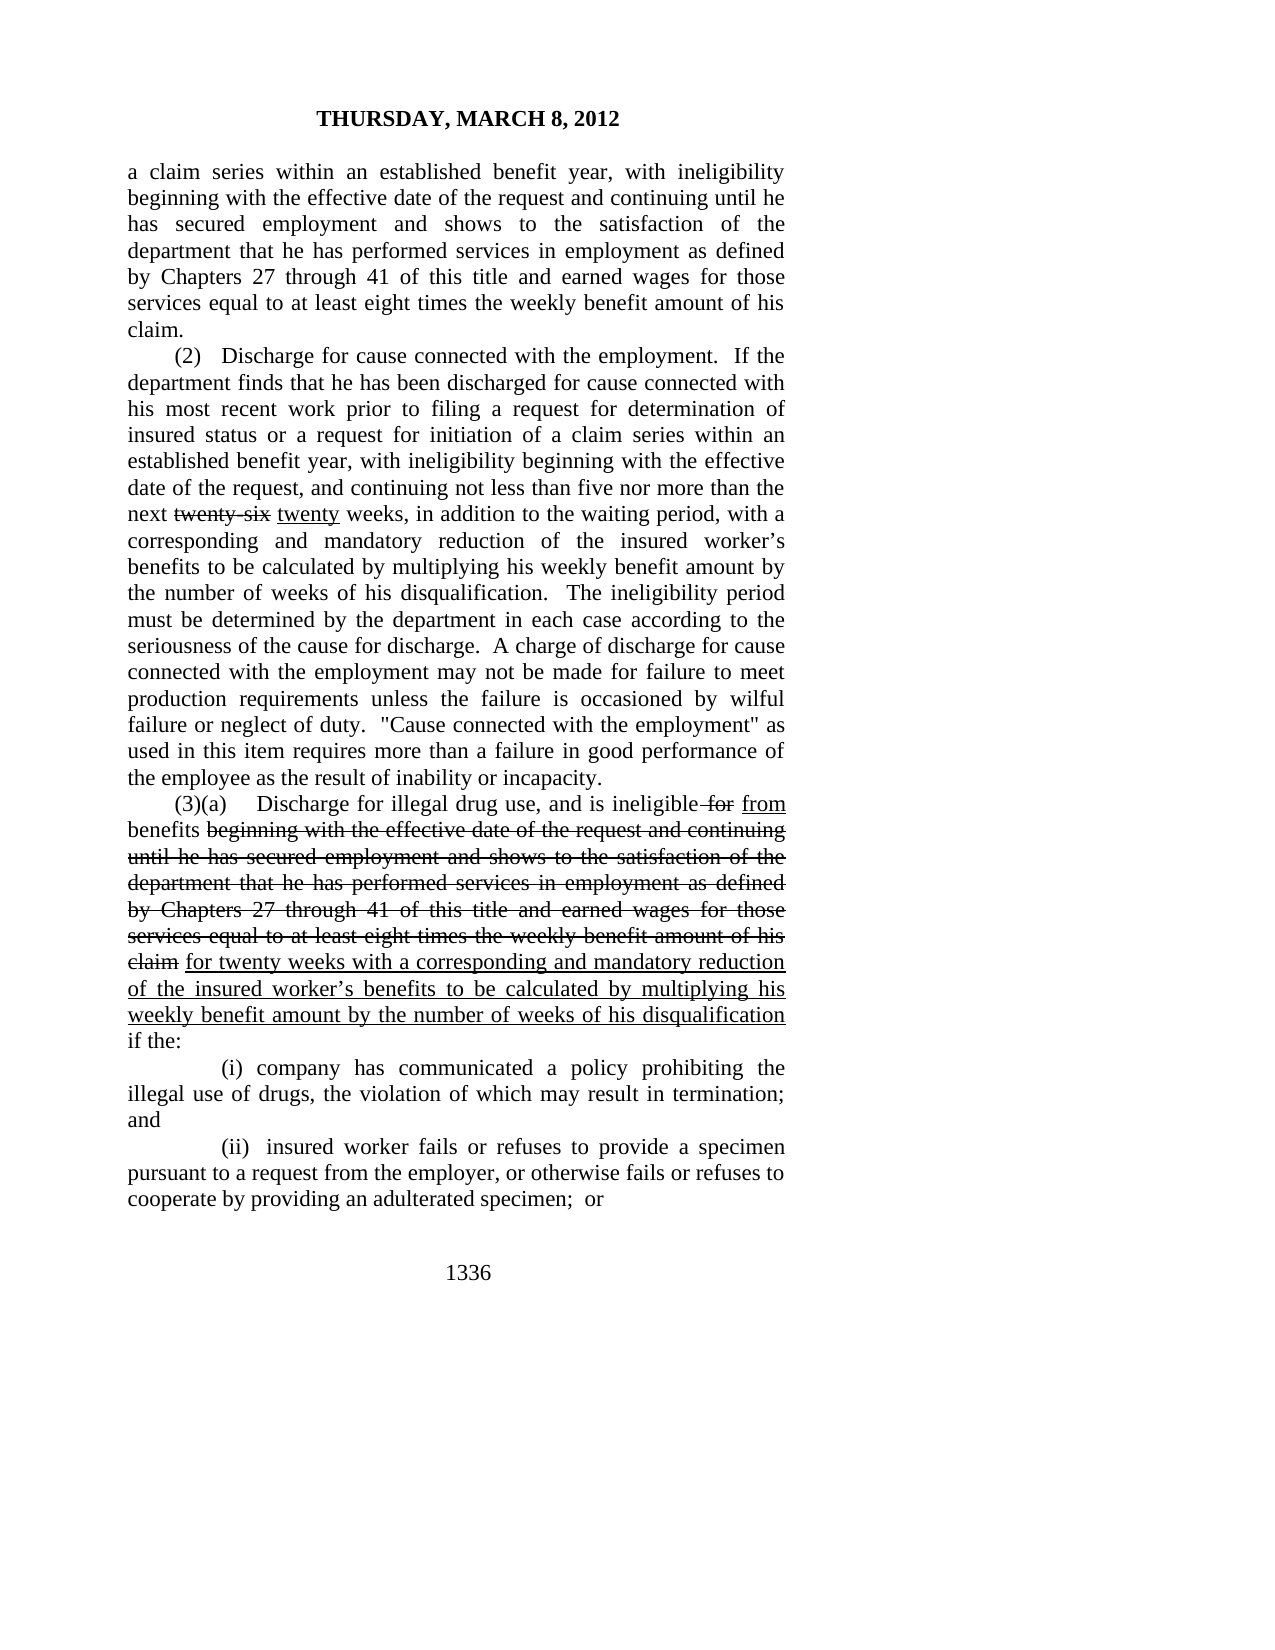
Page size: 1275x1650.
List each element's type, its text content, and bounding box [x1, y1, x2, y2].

text (2) Discharge for cause connected with the employment. If the department finds that he has been discharged for cause connected with his most recent work prior to filing a request for determination of insured status or a request for initiation of a claim series within an established benefit year, with ineligibility beginning with the effective date of the request, and continuing not less than five nor more than the next twenty-six twenty weeks, in addition to the waiting period, with a corresponding and mandatory reduction of the insured worker’s benefits to be calculated by multiplying his weekly benefit amount by the number of weeks of his disqualification. The ineligibility period must be determined by the department in each case according to the seriousness of the cause for discharge. A charge of discharge for cause connected with the employment may not be made for failure to meet production requirements unless the failure is occasioned by wilful failure or neglect of duty. "Cause connected with the employment" as used in this item requires more than a failure in good performance of the employee as the result of inability or incapacity. [127, 342, 786, 790]
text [127, 158, 786, 342]
text (i) company has communicated a policy prohibiting the illegal use of drugs, the violation of which may result in termination; and [127, 1054, 786, 1133]
text (3)(a) Discharge for illegal drug use, and is ineligible for from benefits beginning with the effective date of the request and continuing until he has secured employment and shows to the satisfaction of the department that he has performed services in employment as defined by Chapters 27 through 41 of this title and earned wages for those services equal to at least eight times the weekly benefit amount of his claim for twenty weeks with a corresponding and mandatory reduction of the insured worker’s benefits to be calculated by multiplying his weekly benefit amount by the number of weeks of his disqualification if the: [127, 790, 786, 857]
text (ii) insured worker fails or refuses to provide a specimen pursuant to a request from the employer, or otherwise fails or refuses to cooperate by providing an adulterated specimen; or [127, 1133, 786, 1212]
text (3)(a) Discharge for illegal drug use, and is ineligible for from benefits beginning with the effective date of the request and continuing until he has secured employment and shows to the satisfaction of the department that he has performed services in employment as defined by Chapters 27 through 41 of this title and earned wages for those services equal to at least eight times the weekly benefit amount of his claim for twenty weeks with a corresponding and mandatory reduction of the insured worker’s benefits to be calculated by multiplying his weekly benefit amount by the number of weeks of his disqualification if the: [127, 911, 786, 998]
